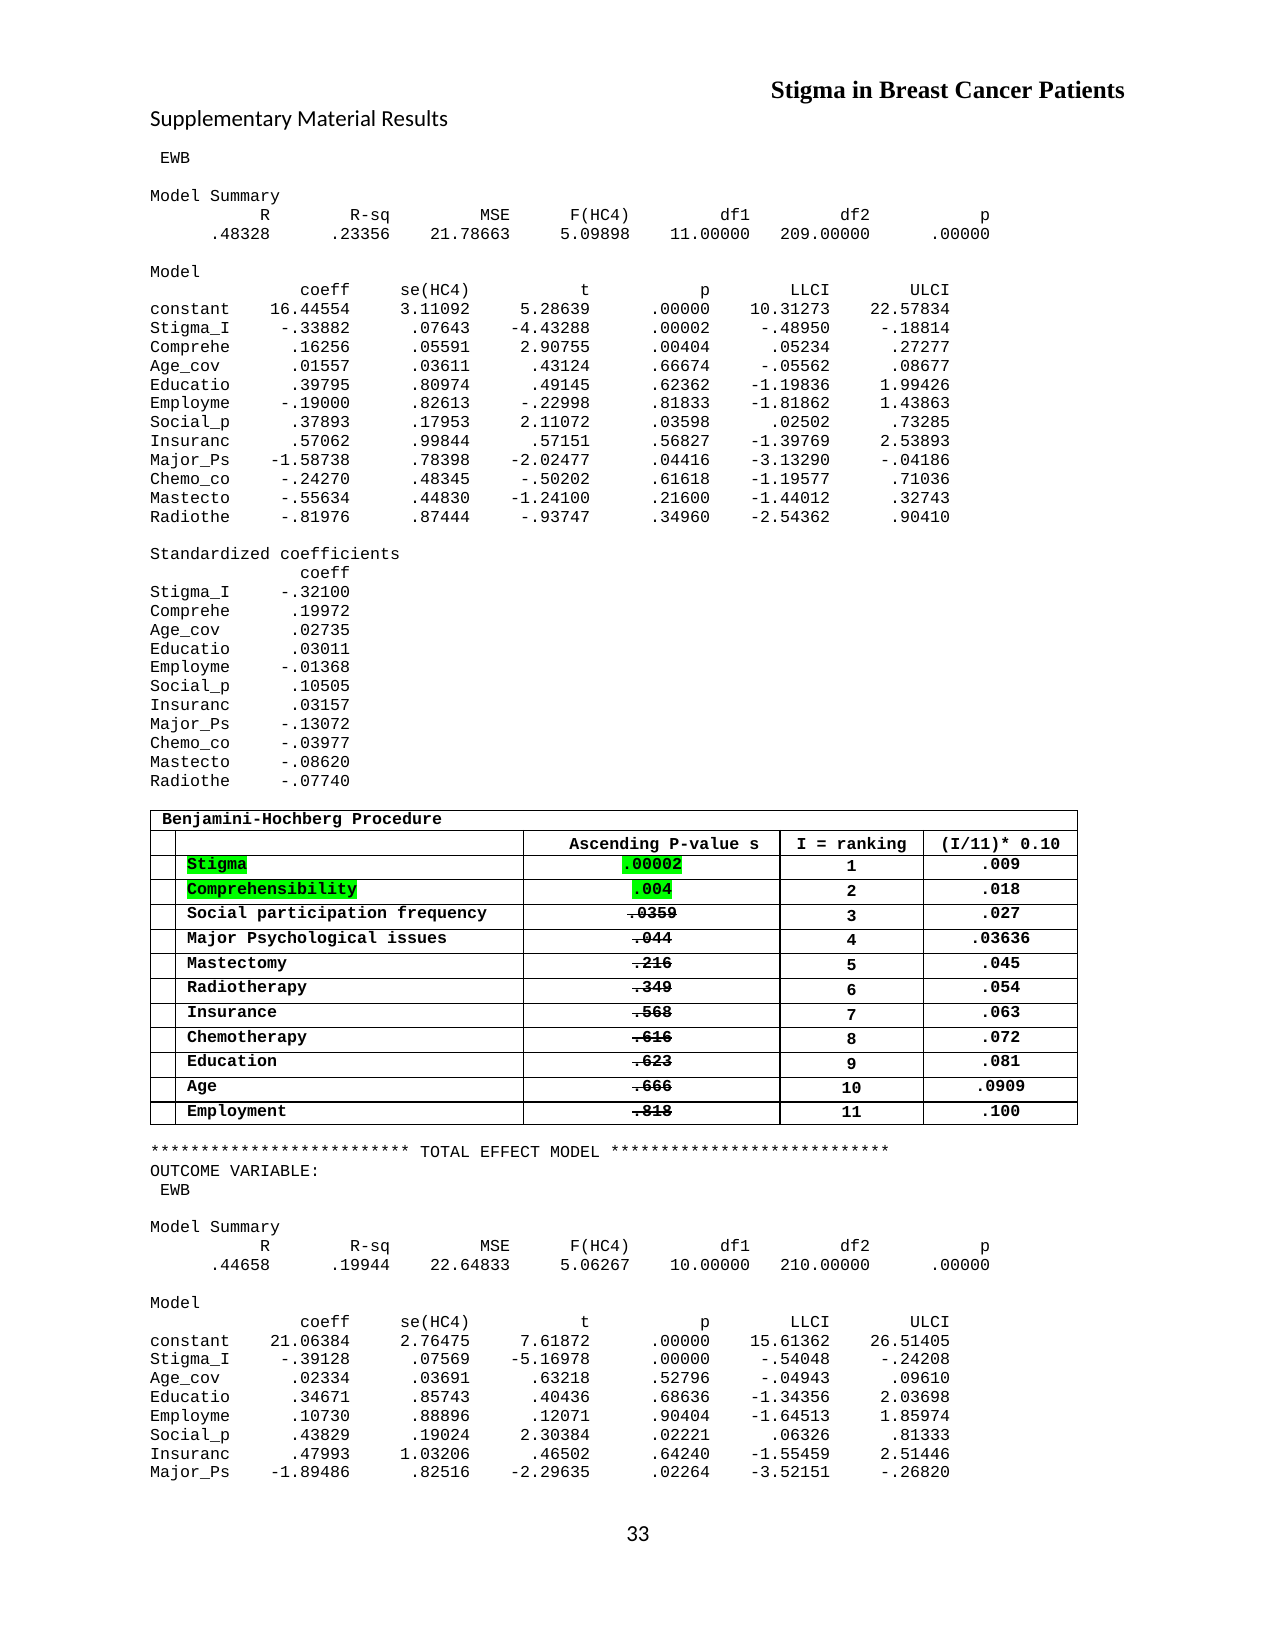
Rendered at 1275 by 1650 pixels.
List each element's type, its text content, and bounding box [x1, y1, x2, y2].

text Model Summary [150, 188, 1125, 207]
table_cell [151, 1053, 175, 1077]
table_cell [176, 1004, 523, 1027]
text Standardized coefficients [150, 546, 1125, 565]
text Model Summary [150, 1219, 1125, 1238]
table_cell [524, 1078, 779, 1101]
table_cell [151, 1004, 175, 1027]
text Social_p .43829 .19024 2.30384 .02221 .06326 .81333 [150, 1426, 1125, 1445]
text coeff [150, 565, 1125, 584]
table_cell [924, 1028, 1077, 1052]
text Chemo_co -.24270 .48345 -.50202 .61618 -1.19577 .71036 [150, 471, 1125, 489]
text Mastecto -.55634 .44830 -1.24100 .21600 -1.44012 .32743 [150, 489, 1125, 508]
text Age_cov .01557 .03611 .43124 .66674 -.05562 .08677 [150, 357, 1125, 376]
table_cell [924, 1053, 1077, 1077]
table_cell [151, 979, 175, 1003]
text Educatio .03011 [150, 640, 1125, 659]
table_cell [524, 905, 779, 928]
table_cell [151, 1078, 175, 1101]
text Educatio .34671 .85743 .40436 .68636 -1.34356 2.03698 [150, 1389, 1125, 1407]
text Insuranc .57062 .99844 .57151 .56827 -1.39769 2.53893 [150, 433, 1125, 452]
text R R-sq MSE F(HC4) df1 df2 p [150, 1238, 1125, 1257]
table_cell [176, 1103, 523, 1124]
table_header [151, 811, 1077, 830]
text Stigma_I -.32100 [150, 584, 1125, 602]
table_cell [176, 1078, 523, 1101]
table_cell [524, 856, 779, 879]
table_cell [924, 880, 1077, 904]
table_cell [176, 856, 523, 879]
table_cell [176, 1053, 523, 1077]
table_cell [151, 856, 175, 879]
text Stigma_I -.33882 .07643 -4.43288 .00002 -.48950 -.18814 [150, 320, 1125, 338]
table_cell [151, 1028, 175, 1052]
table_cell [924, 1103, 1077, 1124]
text Educatio .39795 .80974 .49145 .62362 -1.19836 1.99426 [150, 376, 1125, 395]
text Comprehe .19972 [150, 602, 1125, 621]
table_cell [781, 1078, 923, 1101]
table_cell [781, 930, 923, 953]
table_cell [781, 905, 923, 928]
text coeff se(HC4) t p LLCI ULCI [150, 282, 1125, 301]
text OUTCOME VARIABLE: [150, 1162, 1125, 1181]
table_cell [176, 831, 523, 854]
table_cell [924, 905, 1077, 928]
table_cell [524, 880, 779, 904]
text coeff se(HC4) t p LLCI ULCI [150, 1313, 1125, 1332]
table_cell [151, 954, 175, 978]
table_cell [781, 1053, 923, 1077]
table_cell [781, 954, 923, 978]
text Employme .10730 .88896 .12071 .90404 -1.64513 1.85974 [150, 1407, 1125, 1426]
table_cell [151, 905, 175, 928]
text Model [150, 1294, 1125, 1313]
text Mastecto -.08620 [150, 753, 1125, 772]
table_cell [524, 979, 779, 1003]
text Insuranc .03157 [150, 697, 1125, 716]
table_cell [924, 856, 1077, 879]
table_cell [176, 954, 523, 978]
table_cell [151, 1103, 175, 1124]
text Radiothe -.81976 .87444 -.93747 .34960 -2.54362 .90410 [150, 508, 1125, 527]
text EWB [150, 150, 1125, 169]
text Stigma_I -.39128 .07569 -5.16978 .00000 -.54048 -.24208 [150, 1351, 1125, 1370]
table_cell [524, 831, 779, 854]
text Major_Ps -1.58738 .78398 -2.02477 .04416 -3.13290 -.04186 [150, 452, 1125, 471]
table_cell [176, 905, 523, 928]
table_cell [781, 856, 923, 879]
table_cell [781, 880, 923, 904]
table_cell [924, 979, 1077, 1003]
text Employme -.01368 [150, 659, 1125, 678]
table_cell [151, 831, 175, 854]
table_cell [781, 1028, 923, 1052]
text EWB [150, 1181, 1125, 1200]
text Major_Ps -.13072 [150, 716, 1125, 734]
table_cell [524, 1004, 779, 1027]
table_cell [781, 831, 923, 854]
text Age_cov .02735 [150, 621, 1125, 640]
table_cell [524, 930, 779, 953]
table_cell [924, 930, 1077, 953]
text .48328 .23356 21.78663 5.09898 11.00000 209.00000 .00000 [150, 225, 1125, 244]
text Radiothe -.07740 [150, 772, 1125, 791]
text Social_p .37893 .17953 2.11072 .03598 .02502 .73285 [150, 414, 1125, 433]
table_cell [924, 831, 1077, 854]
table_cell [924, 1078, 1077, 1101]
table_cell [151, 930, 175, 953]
text Model [150, 263, 1125, 282]
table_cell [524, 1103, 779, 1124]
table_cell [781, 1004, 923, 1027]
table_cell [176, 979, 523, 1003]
text constant 16.44554 3.11092 5.28639 .00000 10.31273 22.57834 [150, 301, 1125, 320]
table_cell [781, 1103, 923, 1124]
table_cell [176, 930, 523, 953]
text .44658 .19944 22.64833 5.06267 10.00000 210.00000 .00000 [150, 1257, 1125, 1276]
text Age_cov .02334 .03691 .63218 .52796 -.04943 .09610 [150, 1370, 1125, 1389]
text Social_p .10505 [150, 678, 1125, 697]
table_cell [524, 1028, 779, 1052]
text Insuranc .47993 1.03206 .46502 .64240 -1.55459 2.51446 [150, 1445, 1125, 1464]
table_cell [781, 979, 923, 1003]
text R R-sq MSE F(HC4) df1 df2 p [150, 207, 1125, 225]
text Employme -.19000 .82613 -.22998 .81833 -1.81862 1.43863 [150, 395, 1125, 414]
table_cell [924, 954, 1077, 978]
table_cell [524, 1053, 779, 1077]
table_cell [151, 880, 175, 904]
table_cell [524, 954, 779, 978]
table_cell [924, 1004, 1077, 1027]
text Chemo_co -.03977 [150, 734, 1125, 753]
text Major_Ps -1.89486 .82516 -2.29635 .02264 -3.52151 -.26820 [150, 1464, 1125, 1483]
text constant 21.06384 2.76475 7.61872 .00000 15.61362 26.51405 [150, 1332, 1125, 1351]
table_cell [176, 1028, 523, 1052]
text Comprehe .16256 .05591 2.90755 .00404 .05234 .27277 [150, 338, 1125, 357]
text ************************** TOTAL EFFECT MODEL **************************** [150, 1143, 1125, 1162]
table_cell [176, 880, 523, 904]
